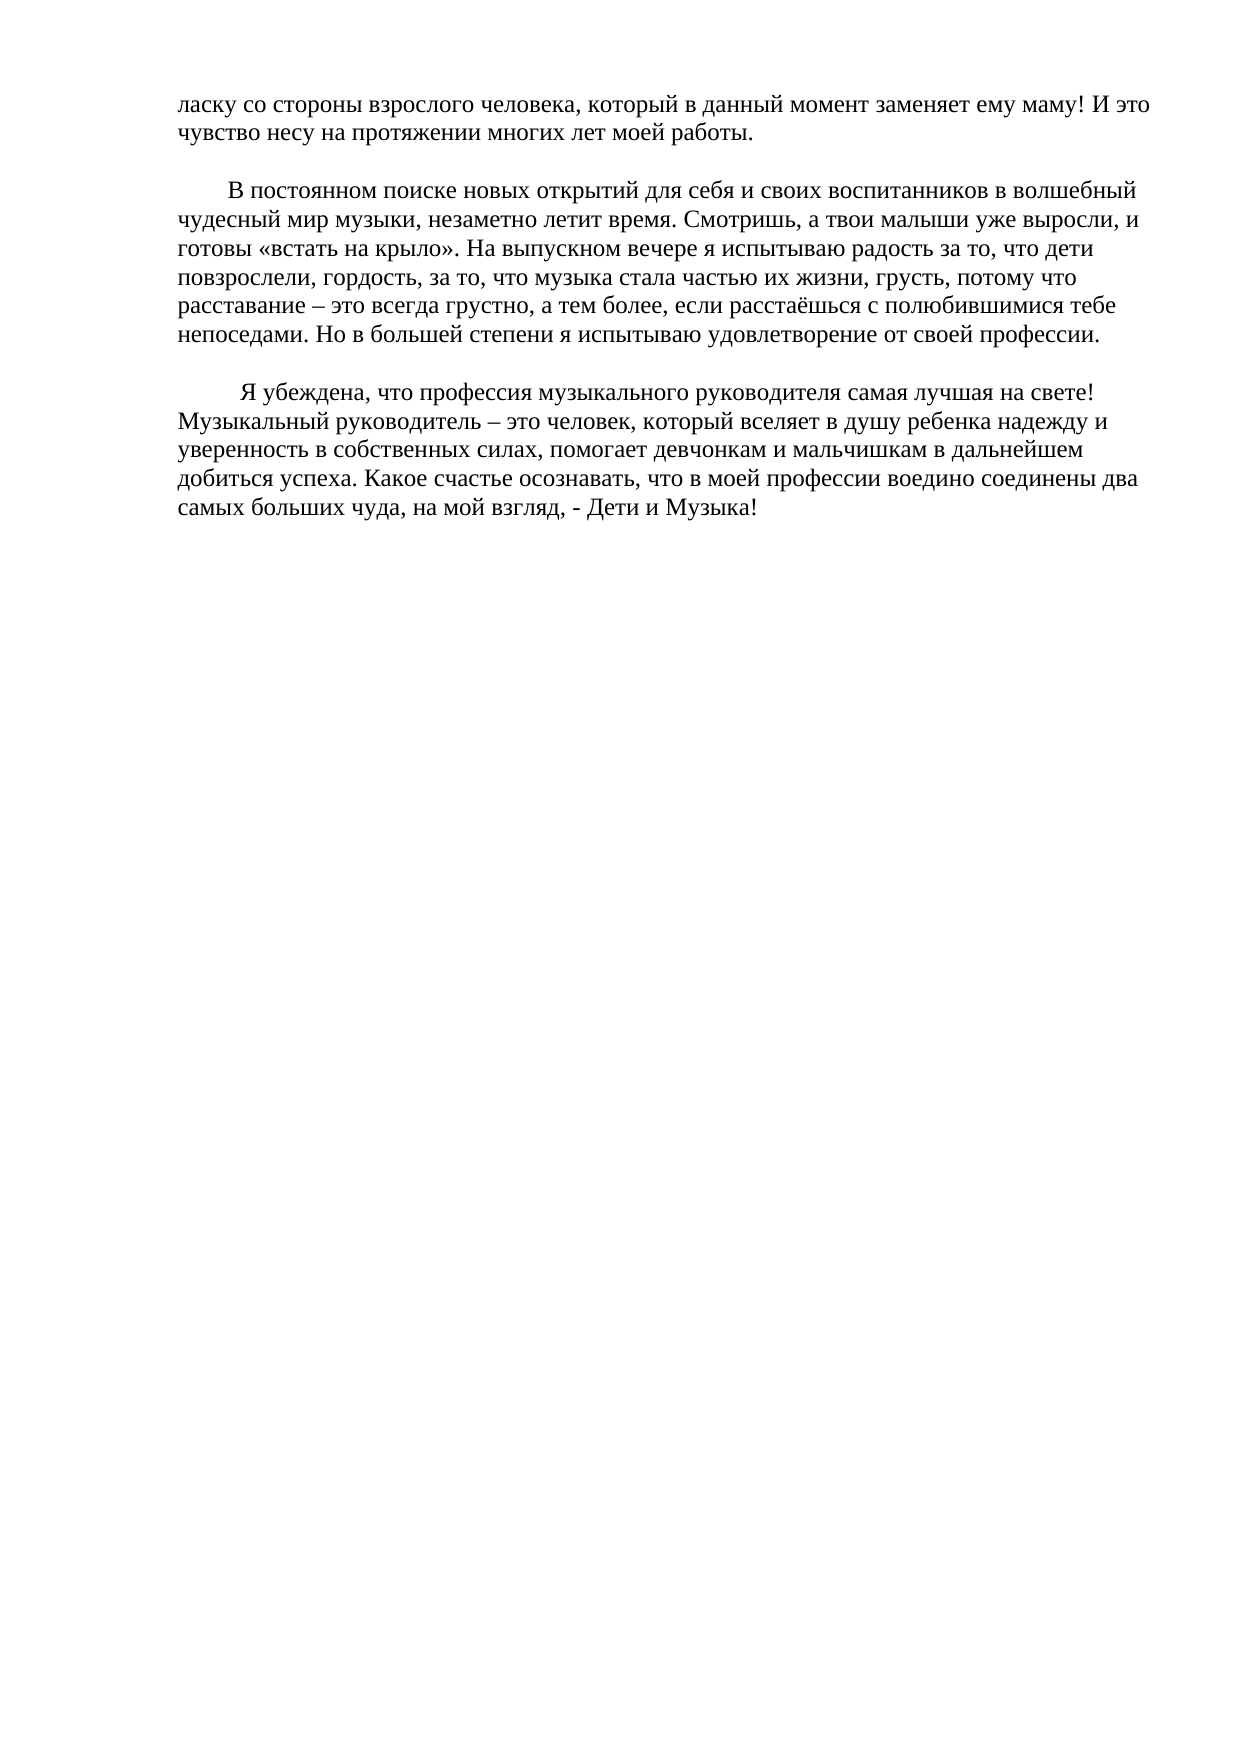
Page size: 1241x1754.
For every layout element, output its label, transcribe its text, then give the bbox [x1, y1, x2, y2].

text В постоянном поиске новых открытий для себя и своих воспитанников в волшебный чудесный мир музыки, незаметно летит время. Смотришь, а твои малыши уже выросли, и готовы «встать на крыло». На выпускном вечере я испытываю радость за то, что дети повзрослели, гордость, за то, что музыка стала частью их жизни, грусть, потому что расставание – это всегда грустно, а тем более, если расстаёшься с полюбившимися тебе непоседами. Но в большей степени я испытываю удовлетворение от своей профессии. [177, 175, 1152, 348]
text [177, 89, 1152, 146]
text Я убеждена, что профессия музыкального руководителя самая лучшая на свете! Музыкальный руководитель – это человек, который вселяет в душу ребенка надежду и уверенность в собственных силах, помогает девчонкам и мальчишкам в дальнейшем добиться успеха. Какое счастье осознавать, что в моей профессии воедино соединены два самых больших чуда, на мой взгляд, - Дети и Музыка! [177, 377, 1152, 521]
